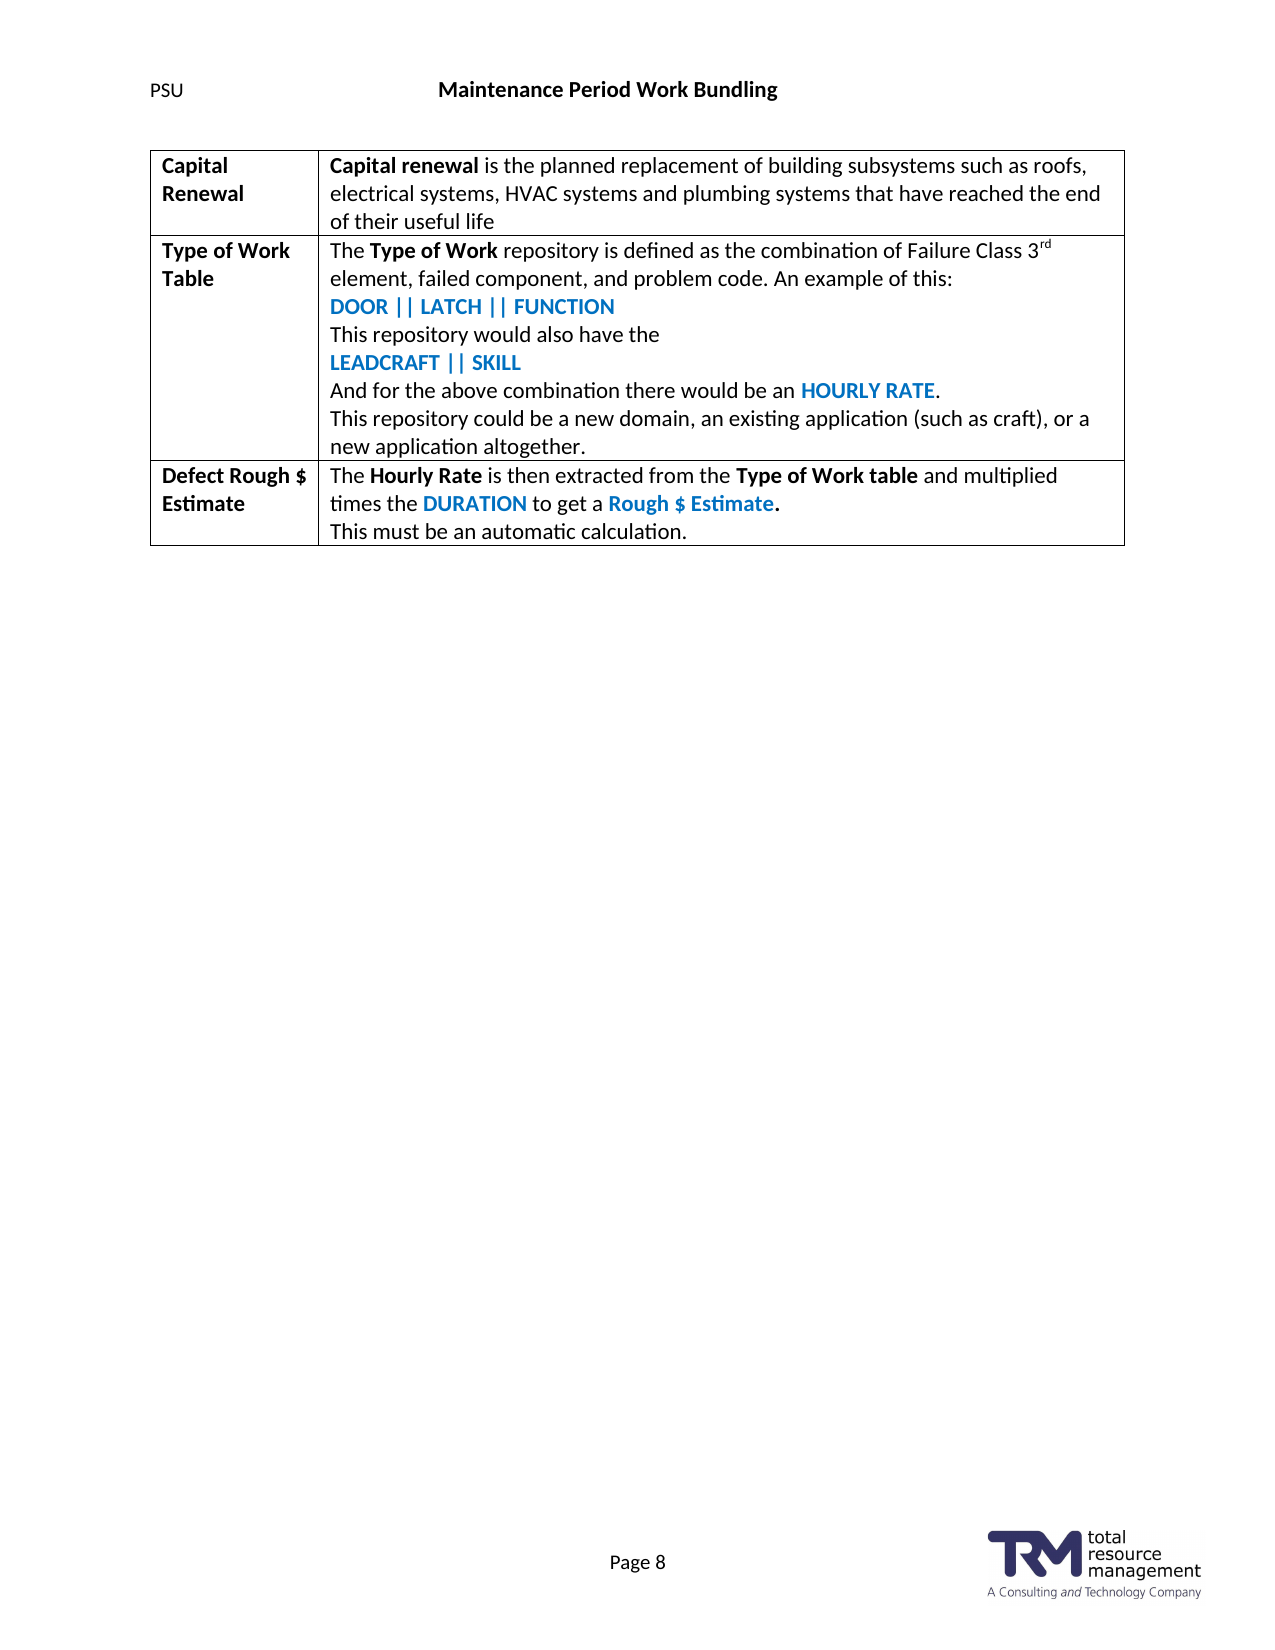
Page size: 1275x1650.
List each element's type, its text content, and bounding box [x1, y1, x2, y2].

table_cell The Hourly Rate is then extracted from the Type of Work table and multiplied times the DURATION to get a Rough $ Estimate. This must be an automatic calculation. [319, 461, 1124, 545]
table_cell Type of Work Table [151, 236, 318, 460]
table_cell Capital Renewal [151, 151, 318, 235]
picture [987, 1530, 1207, 1606]
table_cell Defect Rough $ Estimate [151, 461, 318, 545]
table_cell The Type of Work repository is defined as the combination of Failure Class 3rd element, failed component, and problem code. An example of this: DOOR || LATCH || FUNCTION This repository would also have the LEADCRAFT || SKILL And for the above combination there would be an HOURLY RATE. This repository could be a new domain, an existing application (such as craft), or a new application altogether. [319, 236, 1124, 460]
table_cell Capital renewal is the planned replacement of building subsystems such as roofs, electrical systems, HVAC systems and plumbing systems that have reached the end of their useful life [319, 151, 1124, 235]
